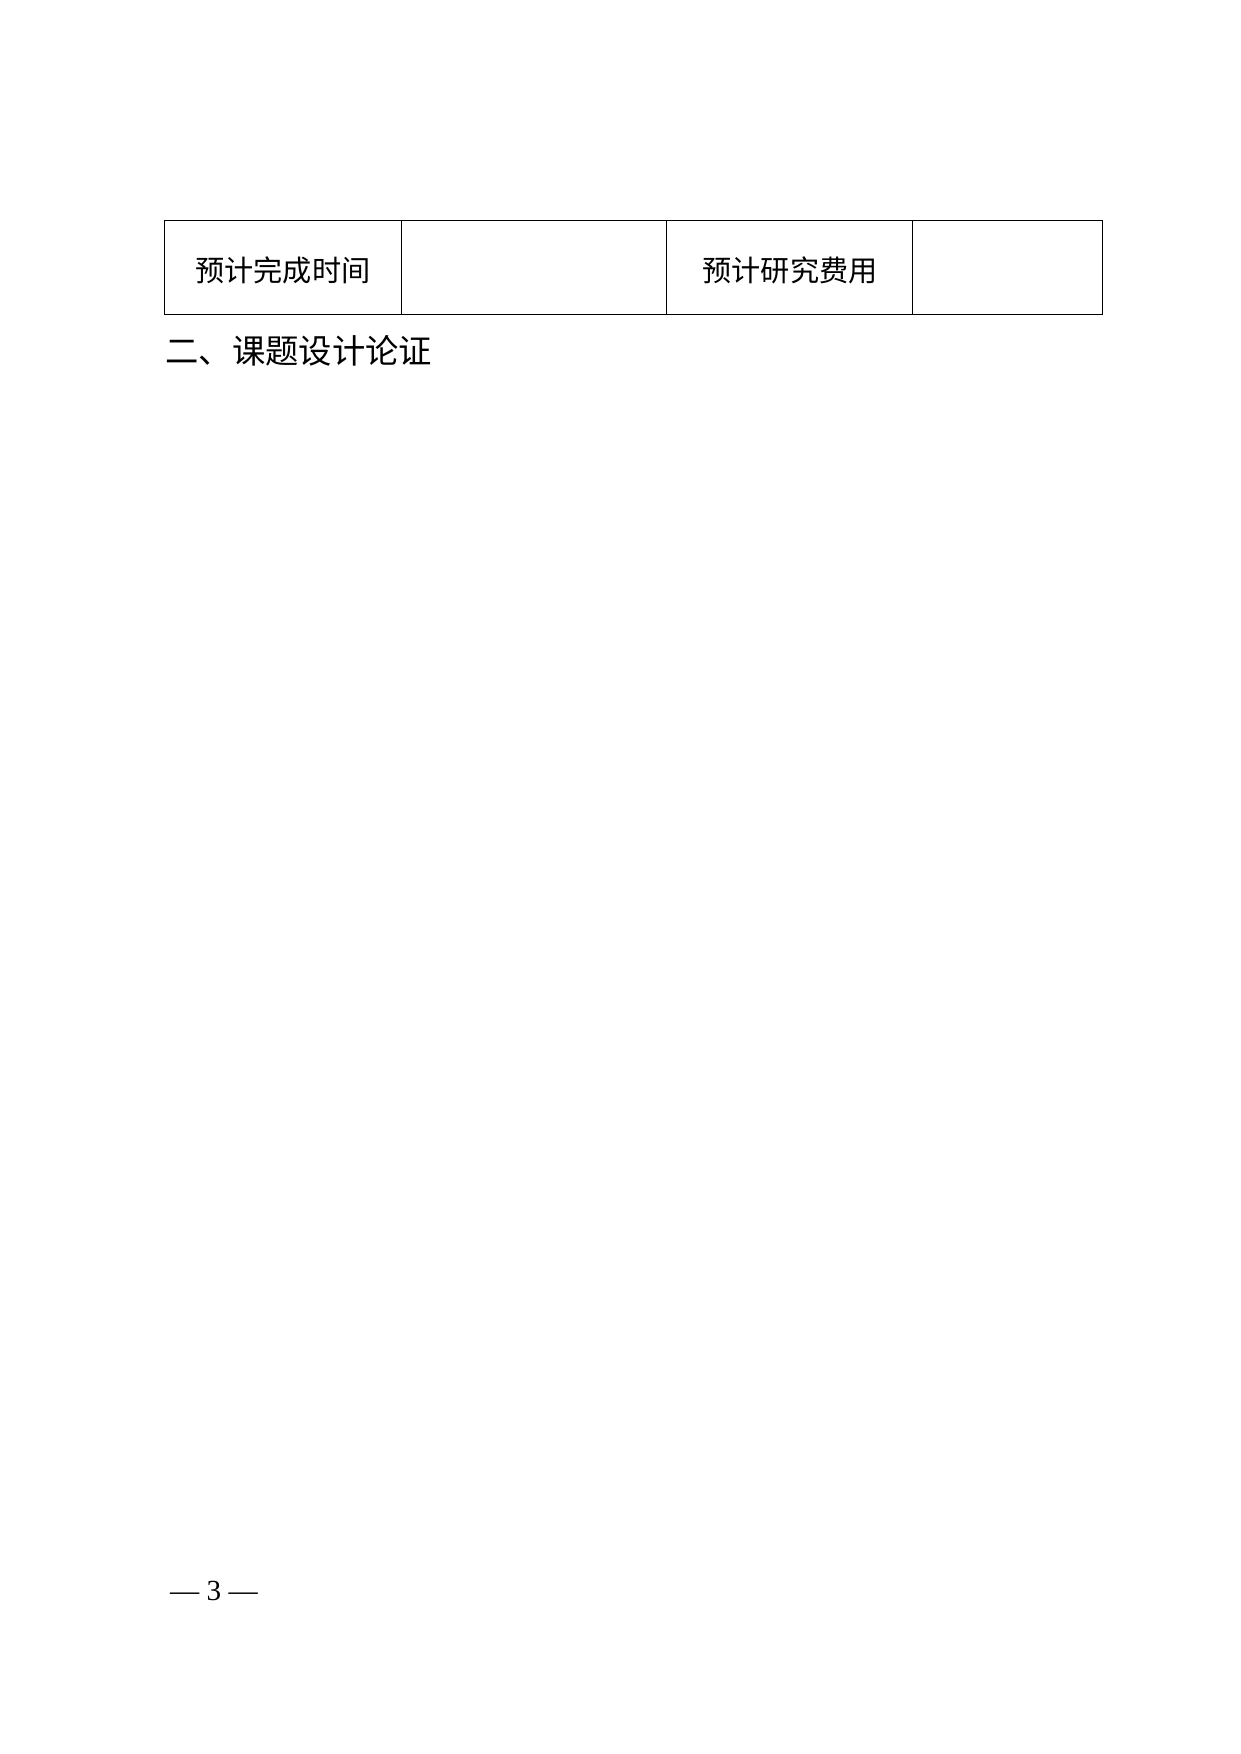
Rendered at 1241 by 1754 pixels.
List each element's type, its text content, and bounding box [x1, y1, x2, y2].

table_cell [402, 221, 666, 314]
table_cell [913, 221, 1102, 314]
table_cell 预计研究费用 [667, 221, 912, 314]
text 二、课题设计论证 [165, 315, 1087, 376]
table_cell 预计完成时间 [165, 221, 401, 314]
